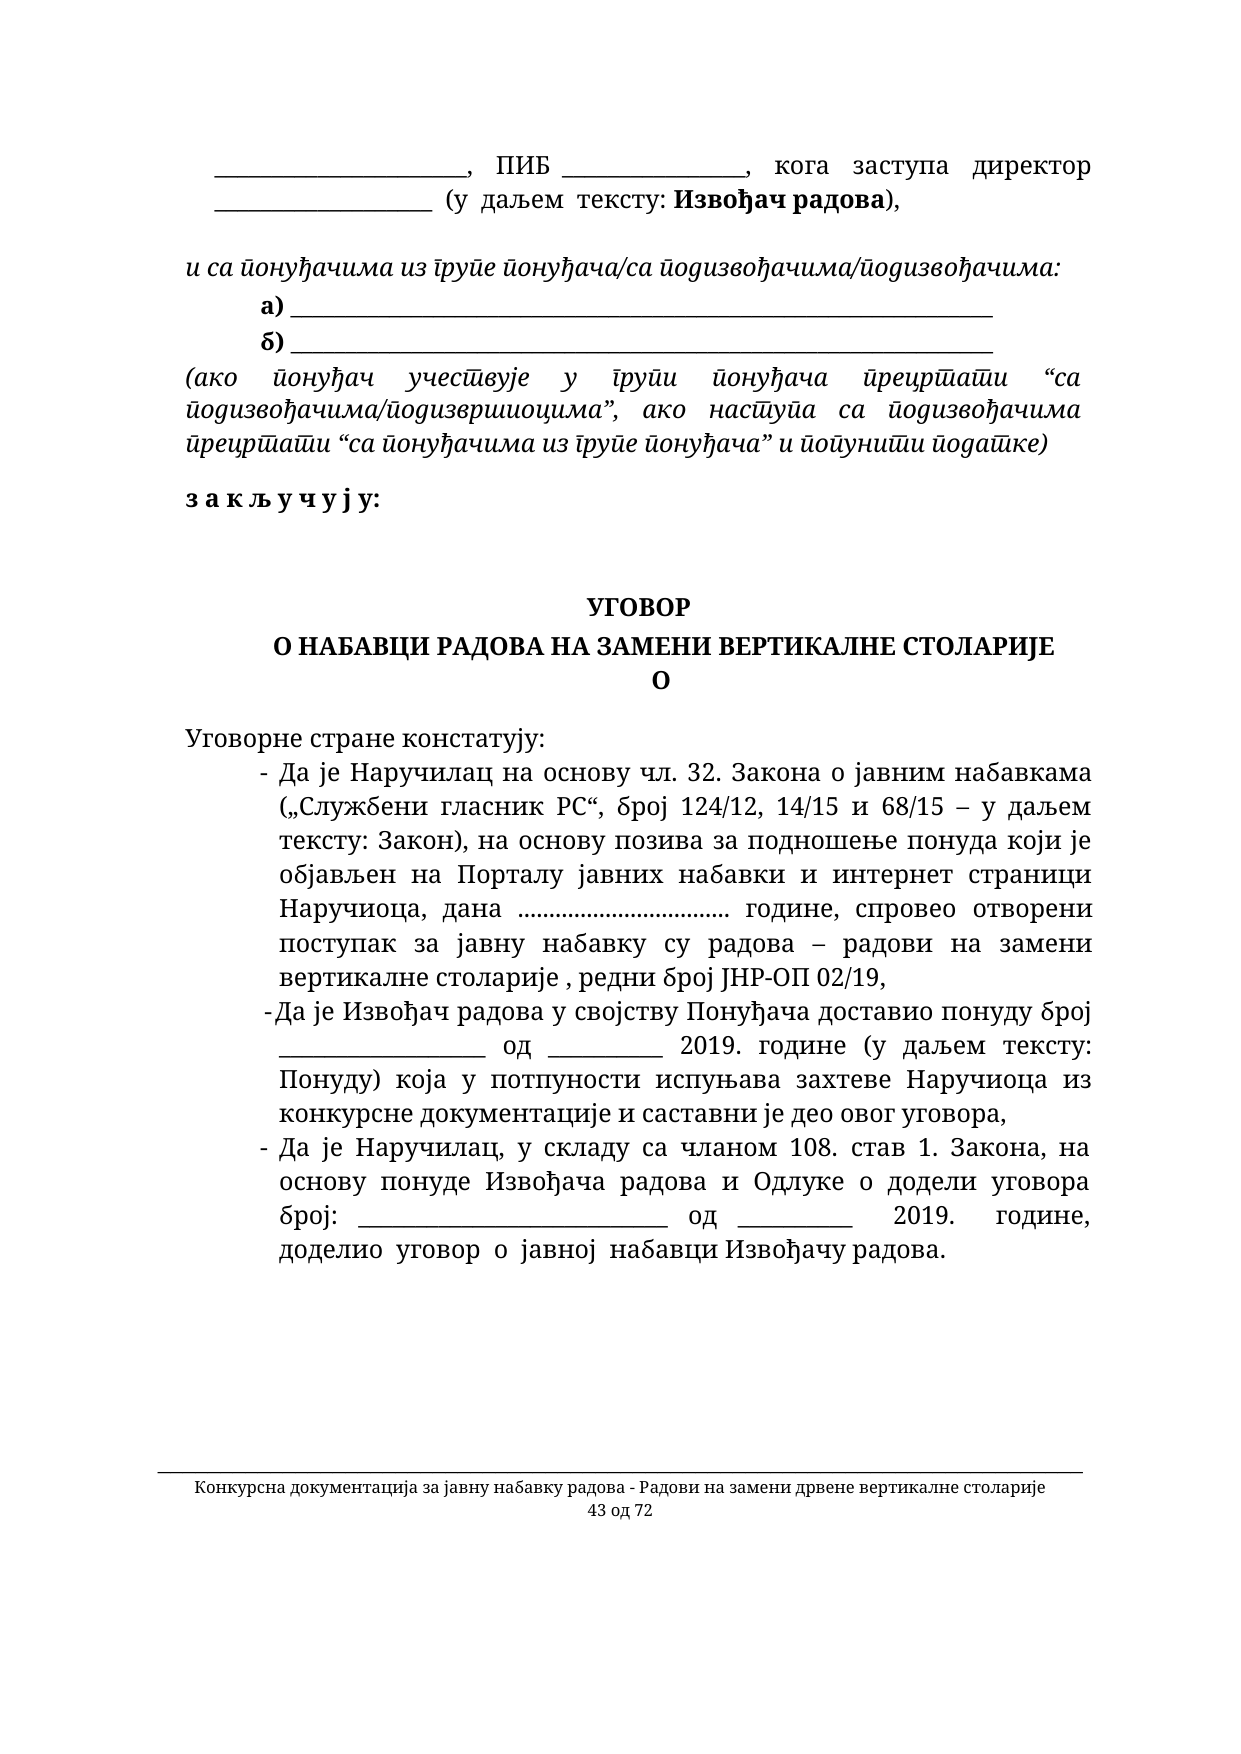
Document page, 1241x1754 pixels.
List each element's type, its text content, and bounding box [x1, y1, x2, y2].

text и са понуђачима из групе понуђача/са подизвођачима/подизвођачима: [185, 250, 1093, 284]
text а) ________________________________________________________________ [260, 289, 1061, 322]
text б) ________________________________________________________________ [260, 324, 1061, 357]
list Да је Наручилац на основу чл. 32. Закона о јавним набавкама („Службени гласник РС“, брoj 124/12, 14/15 и 68/15 – у даљем тексту: Закон), на основу позива за подношење понуда који је објављен на Порталу јавних набавки и интернет страници Наручиоца, дана .................................. године, спровео отворени поступак за јавну набавку су радова – радови на замени вертикалне столарије , редни број ЈНР-ОП 02/19, [260, 755, 1093, 993]
text (ако понуђач учествује у групи понуђача прецртати “са подизвођачима/подизвршиоцима”, ако наступа са подизвођачима прецртати “са понуђачима из групе понуђача” и попунити податке) [185, 359, 1084, 460]
list НАБАВЦИ РАДОВА НА ЗАМЕНИ ВЕРТИКАЛНЕ СТОЛАРИЈЕ [235, 629, 1093, 663]
text з а к љ у ч у ј у: [185, 481, 1093, 514]
list Да је Извођач радова у својству Понуђача доставио понуду број __________________ од __________ 2019. године (у даљем тексту: Понуду) која у потпуности испуњава захтеве Наручиоца из конкурсне документације и саставни је део овог уговора, [264, 993, 1093, 1129]
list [189, 148, 1093, 216]
text УГОВОР [148, 589, 1130, 623]
text Уговорне стране констатују: [185, 721, 1093, 755]
list Да је Наручилац, у складу са чланом 108. став 1. Закона, на основу понуде Извођача радова и Одлуке о додели уговора број: ___________________________ од __________ 2019. године, доделио уговор о јавној набавци Извођачу радова. [260, 1129, 1091, 1266]
